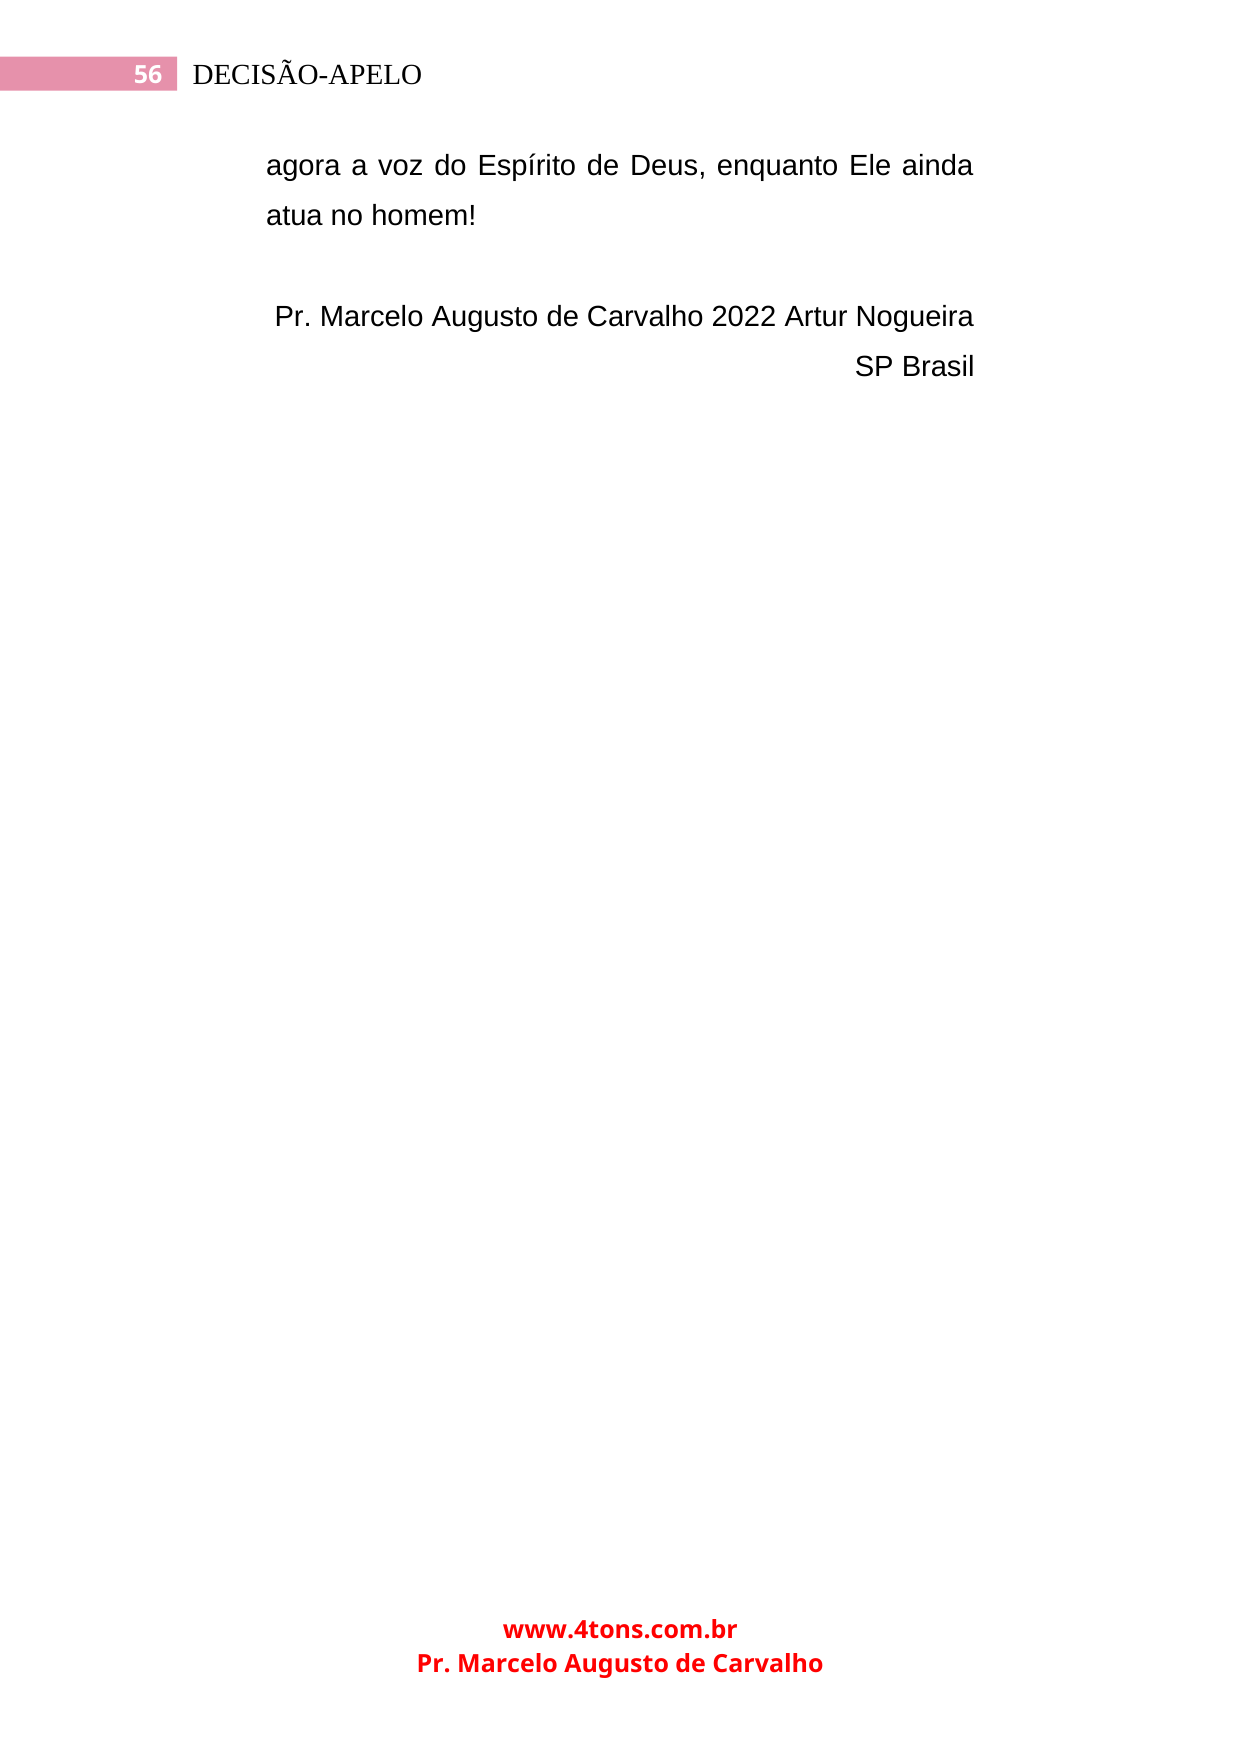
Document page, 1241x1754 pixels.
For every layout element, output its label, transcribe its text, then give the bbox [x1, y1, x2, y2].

text Pr. Marcelo Augusto de Carvalho 2022 Artur Nogueira SP Brasil [266, 298, 974, 382]
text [266, 148, 974, 231]
